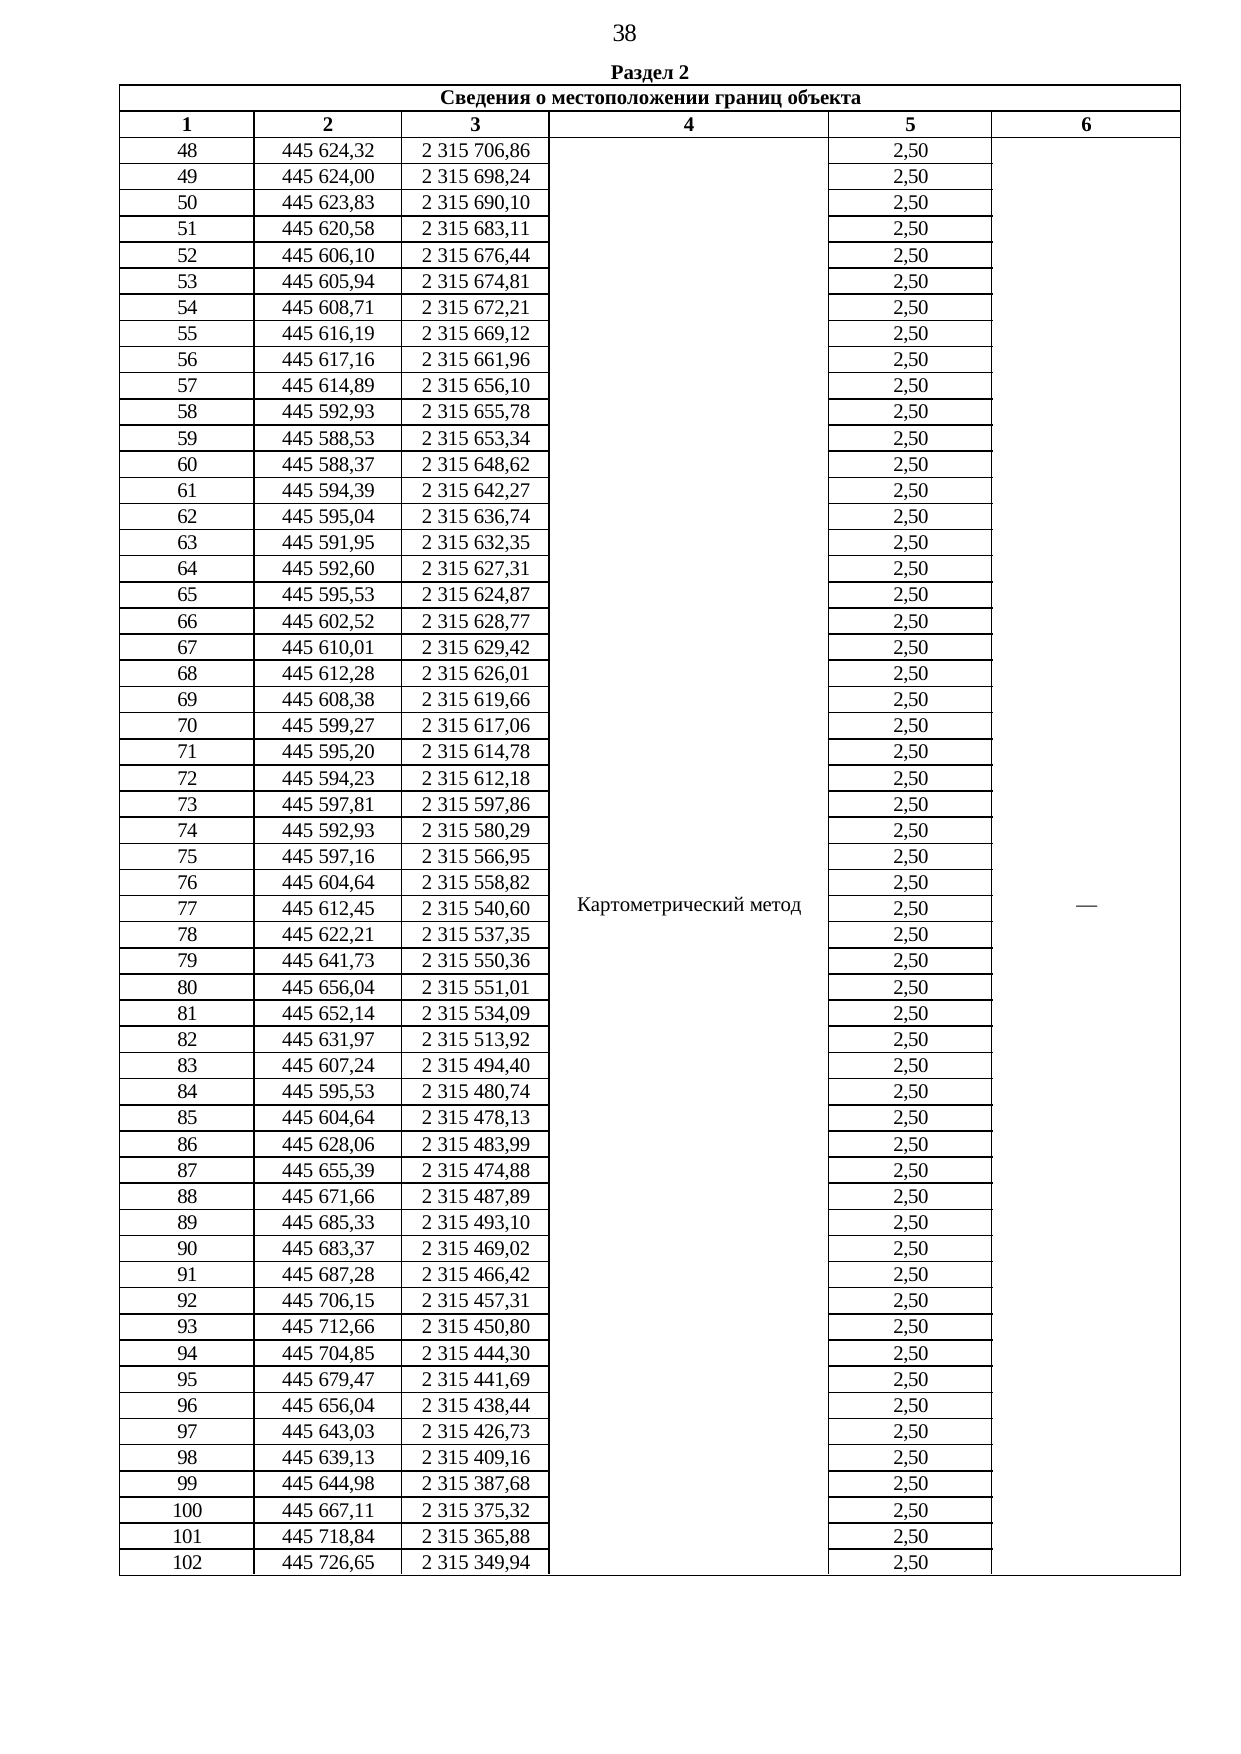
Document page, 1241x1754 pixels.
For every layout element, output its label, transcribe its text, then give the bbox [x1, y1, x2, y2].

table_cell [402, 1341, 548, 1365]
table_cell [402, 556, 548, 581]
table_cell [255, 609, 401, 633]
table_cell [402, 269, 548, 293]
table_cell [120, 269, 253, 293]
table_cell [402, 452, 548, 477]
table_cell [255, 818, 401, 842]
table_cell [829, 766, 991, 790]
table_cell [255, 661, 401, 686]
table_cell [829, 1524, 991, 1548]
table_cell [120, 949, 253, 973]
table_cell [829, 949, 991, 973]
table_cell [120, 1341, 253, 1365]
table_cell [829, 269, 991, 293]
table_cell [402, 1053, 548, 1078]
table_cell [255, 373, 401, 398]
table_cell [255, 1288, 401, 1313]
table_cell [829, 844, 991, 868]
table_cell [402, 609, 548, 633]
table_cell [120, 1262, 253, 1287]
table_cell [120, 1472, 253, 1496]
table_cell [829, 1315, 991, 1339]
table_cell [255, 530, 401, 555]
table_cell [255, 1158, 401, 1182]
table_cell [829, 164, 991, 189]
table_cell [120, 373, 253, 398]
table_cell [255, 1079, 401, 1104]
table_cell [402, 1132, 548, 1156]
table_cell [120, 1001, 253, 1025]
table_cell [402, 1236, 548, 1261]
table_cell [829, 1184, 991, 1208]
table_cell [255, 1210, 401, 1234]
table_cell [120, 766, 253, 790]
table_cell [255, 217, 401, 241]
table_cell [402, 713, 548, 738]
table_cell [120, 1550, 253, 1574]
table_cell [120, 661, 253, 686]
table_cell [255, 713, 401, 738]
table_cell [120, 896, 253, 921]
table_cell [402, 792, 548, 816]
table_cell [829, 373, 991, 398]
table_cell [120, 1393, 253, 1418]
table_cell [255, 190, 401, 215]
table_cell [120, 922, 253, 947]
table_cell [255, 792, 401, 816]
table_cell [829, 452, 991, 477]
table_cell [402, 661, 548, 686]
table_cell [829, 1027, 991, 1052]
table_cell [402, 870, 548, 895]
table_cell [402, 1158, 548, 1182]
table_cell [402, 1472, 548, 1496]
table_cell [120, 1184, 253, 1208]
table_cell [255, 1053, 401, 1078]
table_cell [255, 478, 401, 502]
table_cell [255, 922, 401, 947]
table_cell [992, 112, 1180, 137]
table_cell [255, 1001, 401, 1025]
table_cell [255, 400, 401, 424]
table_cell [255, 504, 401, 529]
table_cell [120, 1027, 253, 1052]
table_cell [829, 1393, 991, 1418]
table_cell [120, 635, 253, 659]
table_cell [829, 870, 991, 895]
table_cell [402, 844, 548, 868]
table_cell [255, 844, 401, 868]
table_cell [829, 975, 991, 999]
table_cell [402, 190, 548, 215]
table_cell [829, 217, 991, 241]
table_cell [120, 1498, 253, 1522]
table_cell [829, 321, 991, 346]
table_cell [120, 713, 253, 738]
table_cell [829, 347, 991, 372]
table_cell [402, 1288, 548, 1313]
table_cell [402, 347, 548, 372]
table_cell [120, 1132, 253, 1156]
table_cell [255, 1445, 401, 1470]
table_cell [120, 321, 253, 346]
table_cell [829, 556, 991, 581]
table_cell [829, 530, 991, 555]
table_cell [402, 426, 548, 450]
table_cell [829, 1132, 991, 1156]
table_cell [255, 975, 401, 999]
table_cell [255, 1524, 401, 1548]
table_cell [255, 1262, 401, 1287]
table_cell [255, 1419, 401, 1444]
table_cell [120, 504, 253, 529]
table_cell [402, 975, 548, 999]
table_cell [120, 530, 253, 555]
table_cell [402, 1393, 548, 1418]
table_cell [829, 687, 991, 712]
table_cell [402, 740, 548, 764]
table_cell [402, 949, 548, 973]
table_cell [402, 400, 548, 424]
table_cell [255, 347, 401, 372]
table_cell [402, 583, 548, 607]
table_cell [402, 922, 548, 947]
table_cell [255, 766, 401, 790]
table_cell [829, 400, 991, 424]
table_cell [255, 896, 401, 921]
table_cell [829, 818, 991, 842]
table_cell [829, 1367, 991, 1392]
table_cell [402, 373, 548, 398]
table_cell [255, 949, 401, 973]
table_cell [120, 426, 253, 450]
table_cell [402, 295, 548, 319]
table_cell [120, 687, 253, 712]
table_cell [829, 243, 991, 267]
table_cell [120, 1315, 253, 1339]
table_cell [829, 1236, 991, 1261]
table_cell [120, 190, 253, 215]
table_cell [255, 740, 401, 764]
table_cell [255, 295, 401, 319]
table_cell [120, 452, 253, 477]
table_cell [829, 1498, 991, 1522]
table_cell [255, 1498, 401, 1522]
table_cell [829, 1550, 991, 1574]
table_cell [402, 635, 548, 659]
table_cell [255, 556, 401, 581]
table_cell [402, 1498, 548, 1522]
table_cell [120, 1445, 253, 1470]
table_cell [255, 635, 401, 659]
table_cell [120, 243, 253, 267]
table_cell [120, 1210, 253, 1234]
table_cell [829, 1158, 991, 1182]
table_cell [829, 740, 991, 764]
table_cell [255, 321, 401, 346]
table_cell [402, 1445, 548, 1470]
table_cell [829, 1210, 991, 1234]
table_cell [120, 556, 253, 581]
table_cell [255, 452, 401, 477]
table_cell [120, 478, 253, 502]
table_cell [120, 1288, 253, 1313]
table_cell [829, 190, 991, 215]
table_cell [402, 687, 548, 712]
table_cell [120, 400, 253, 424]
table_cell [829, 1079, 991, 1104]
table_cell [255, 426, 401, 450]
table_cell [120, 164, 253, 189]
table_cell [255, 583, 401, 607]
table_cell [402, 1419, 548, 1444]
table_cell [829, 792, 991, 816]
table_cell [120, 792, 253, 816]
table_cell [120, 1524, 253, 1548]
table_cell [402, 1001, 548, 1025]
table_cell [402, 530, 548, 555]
text Раздел 2 [298, 60, 1002, 84]
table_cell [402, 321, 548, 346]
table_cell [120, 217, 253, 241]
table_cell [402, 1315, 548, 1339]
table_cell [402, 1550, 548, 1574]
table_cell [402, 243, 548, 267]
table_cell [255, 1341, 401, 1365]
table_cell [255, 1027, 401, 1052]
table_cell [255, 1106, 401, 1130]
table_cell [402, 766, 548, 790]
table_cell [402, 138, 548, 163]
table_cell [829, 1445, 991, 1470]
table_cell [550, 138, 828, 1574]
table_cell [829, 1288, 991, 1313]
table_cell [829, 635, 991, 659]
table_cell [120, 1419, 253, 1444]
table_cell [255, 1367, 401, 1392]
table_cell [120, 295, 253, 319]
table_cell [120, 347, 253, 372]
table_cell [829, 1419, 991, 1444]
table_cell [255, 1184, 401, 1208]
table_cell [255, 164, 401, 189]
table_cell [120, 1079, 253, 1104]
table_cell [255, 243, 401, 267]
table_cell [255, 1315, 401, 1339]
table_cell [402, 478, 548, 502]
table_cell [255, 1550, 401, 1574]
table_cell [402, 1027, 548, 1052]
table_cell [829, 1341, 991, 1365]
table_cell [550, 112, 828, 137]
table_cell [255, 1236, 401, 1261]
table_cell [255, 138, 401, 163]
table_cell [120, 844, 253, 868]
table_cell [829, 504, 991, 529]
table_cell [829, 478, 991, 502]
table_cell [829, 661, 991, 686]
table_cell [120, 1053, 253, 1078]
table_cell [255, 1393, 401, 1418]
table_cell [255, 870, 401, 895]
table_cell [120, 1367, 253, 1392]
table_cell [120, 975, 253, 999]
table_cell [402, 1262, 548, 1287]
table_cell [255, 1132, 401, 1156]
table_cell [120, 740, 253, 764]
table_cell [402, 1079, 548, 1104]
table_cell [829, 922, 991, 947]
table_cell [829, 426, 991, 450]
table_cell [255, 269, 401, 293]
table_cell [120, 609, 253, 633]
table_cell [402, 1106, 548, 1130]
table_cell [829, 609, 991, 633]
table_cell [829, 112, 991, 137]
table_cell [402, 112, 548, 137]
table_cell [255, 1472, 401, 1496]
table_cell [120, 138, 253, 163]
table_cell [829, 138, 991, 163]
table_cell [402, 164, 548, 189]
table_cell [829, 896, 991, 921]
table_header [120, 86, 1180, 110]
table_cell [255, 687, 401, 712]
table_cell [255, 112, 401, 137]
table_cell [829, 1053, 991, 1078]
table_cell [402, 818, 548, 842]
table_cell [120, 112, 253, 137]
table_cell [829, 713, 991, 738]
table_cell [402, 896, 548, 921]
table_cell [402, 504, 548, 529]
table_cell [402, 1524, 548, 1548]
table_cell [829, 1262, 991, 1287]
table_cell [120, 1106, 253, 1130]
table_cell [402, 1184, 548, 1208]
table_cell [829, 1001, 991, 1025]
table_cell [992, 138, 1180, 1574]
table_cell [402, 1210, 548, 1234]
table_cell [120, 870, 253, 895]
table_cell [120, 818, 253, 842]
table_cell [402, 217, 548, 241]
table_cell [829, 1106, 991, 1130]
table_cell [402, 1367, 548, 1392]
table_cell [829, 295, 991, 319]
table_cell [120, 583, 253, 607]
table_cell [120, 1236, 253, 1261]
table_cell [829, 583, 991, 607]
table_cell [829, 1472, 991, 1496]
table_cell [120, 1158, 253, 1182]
